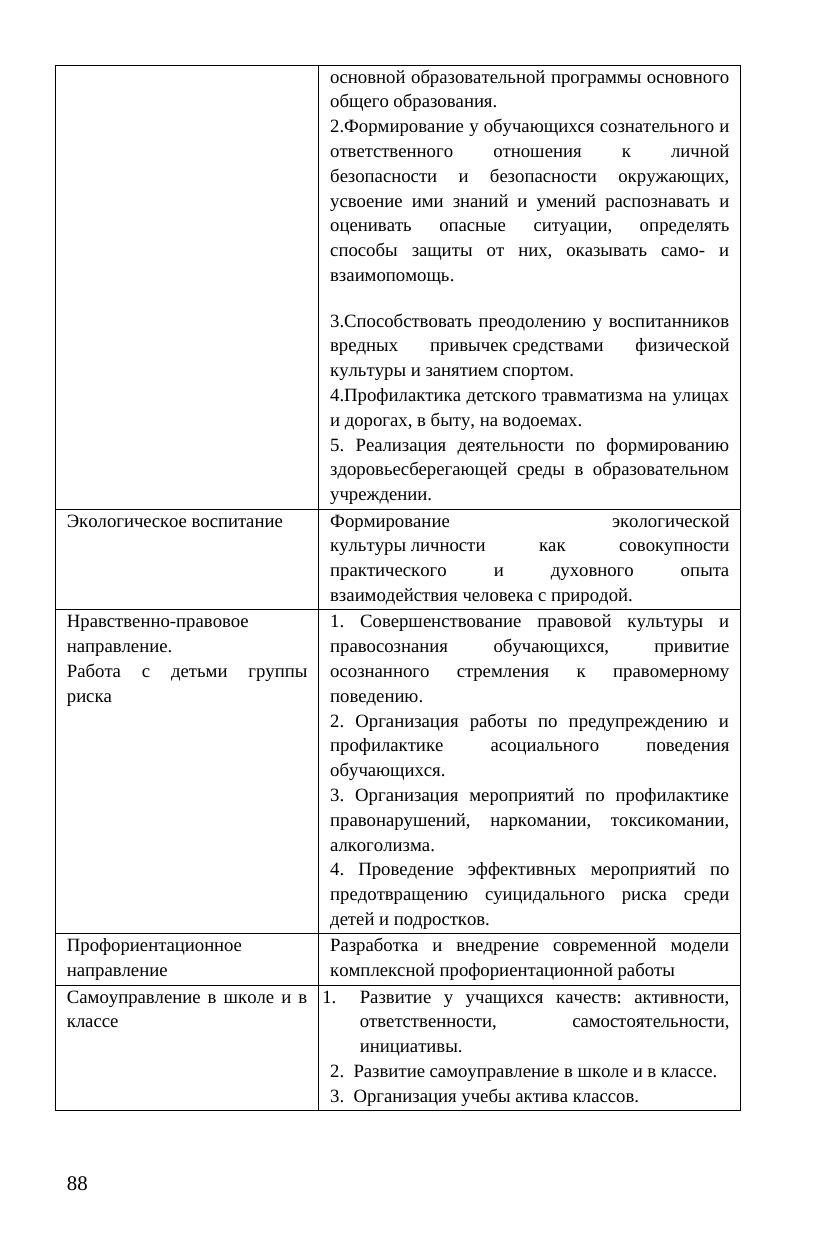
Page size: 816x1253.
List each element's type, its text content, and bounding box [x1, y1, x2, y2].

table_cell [319, 66, 740, 508]
table_cell Экологическое воспитание [56, 510, 318, 609]
table_cell Формирование экологической культуры личности как совокупности практического и духовного опыта взаимодействия человека с природой. [319, 510, 740, 609]
table_cell Нравственно-правовое направление. Работа с детьми группы риска [56, 610, 318, 933]
table_cell Разработка и внедрение современной модели комплексной профориентационной работы [319, 934, 740, 984]
table_cell Развитие у учащихся качеств: активности, ответственности, самостоятельности, инициативы. 2. Развитие самоуправление в школе и в классе. 3. Организация учебы актива классов. [319, 986, 740, 1110]
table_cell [56, 66, 318, 508]
table_cell Профориентационное направление [56, 934, 318, 984]
table_cell 1. Совершенствование правовой культуры и правосознания обучающихся, привитие осознанного стремления к правомерному поведению. 2. Организация работы по предупреждению и профилактике асоциального поведения обучающихся. 3. Организация мероприятий по профилактике правонарушений, наркомании, токсикомании, алкоголизма. 4. Проведение эффективных мероприятий по предотвращению суицидального риска среди детей и подростков. [319, 610, 740, 933]
table_cell Самоуправление в школе и в классе [56, 986, 318, 1110]
